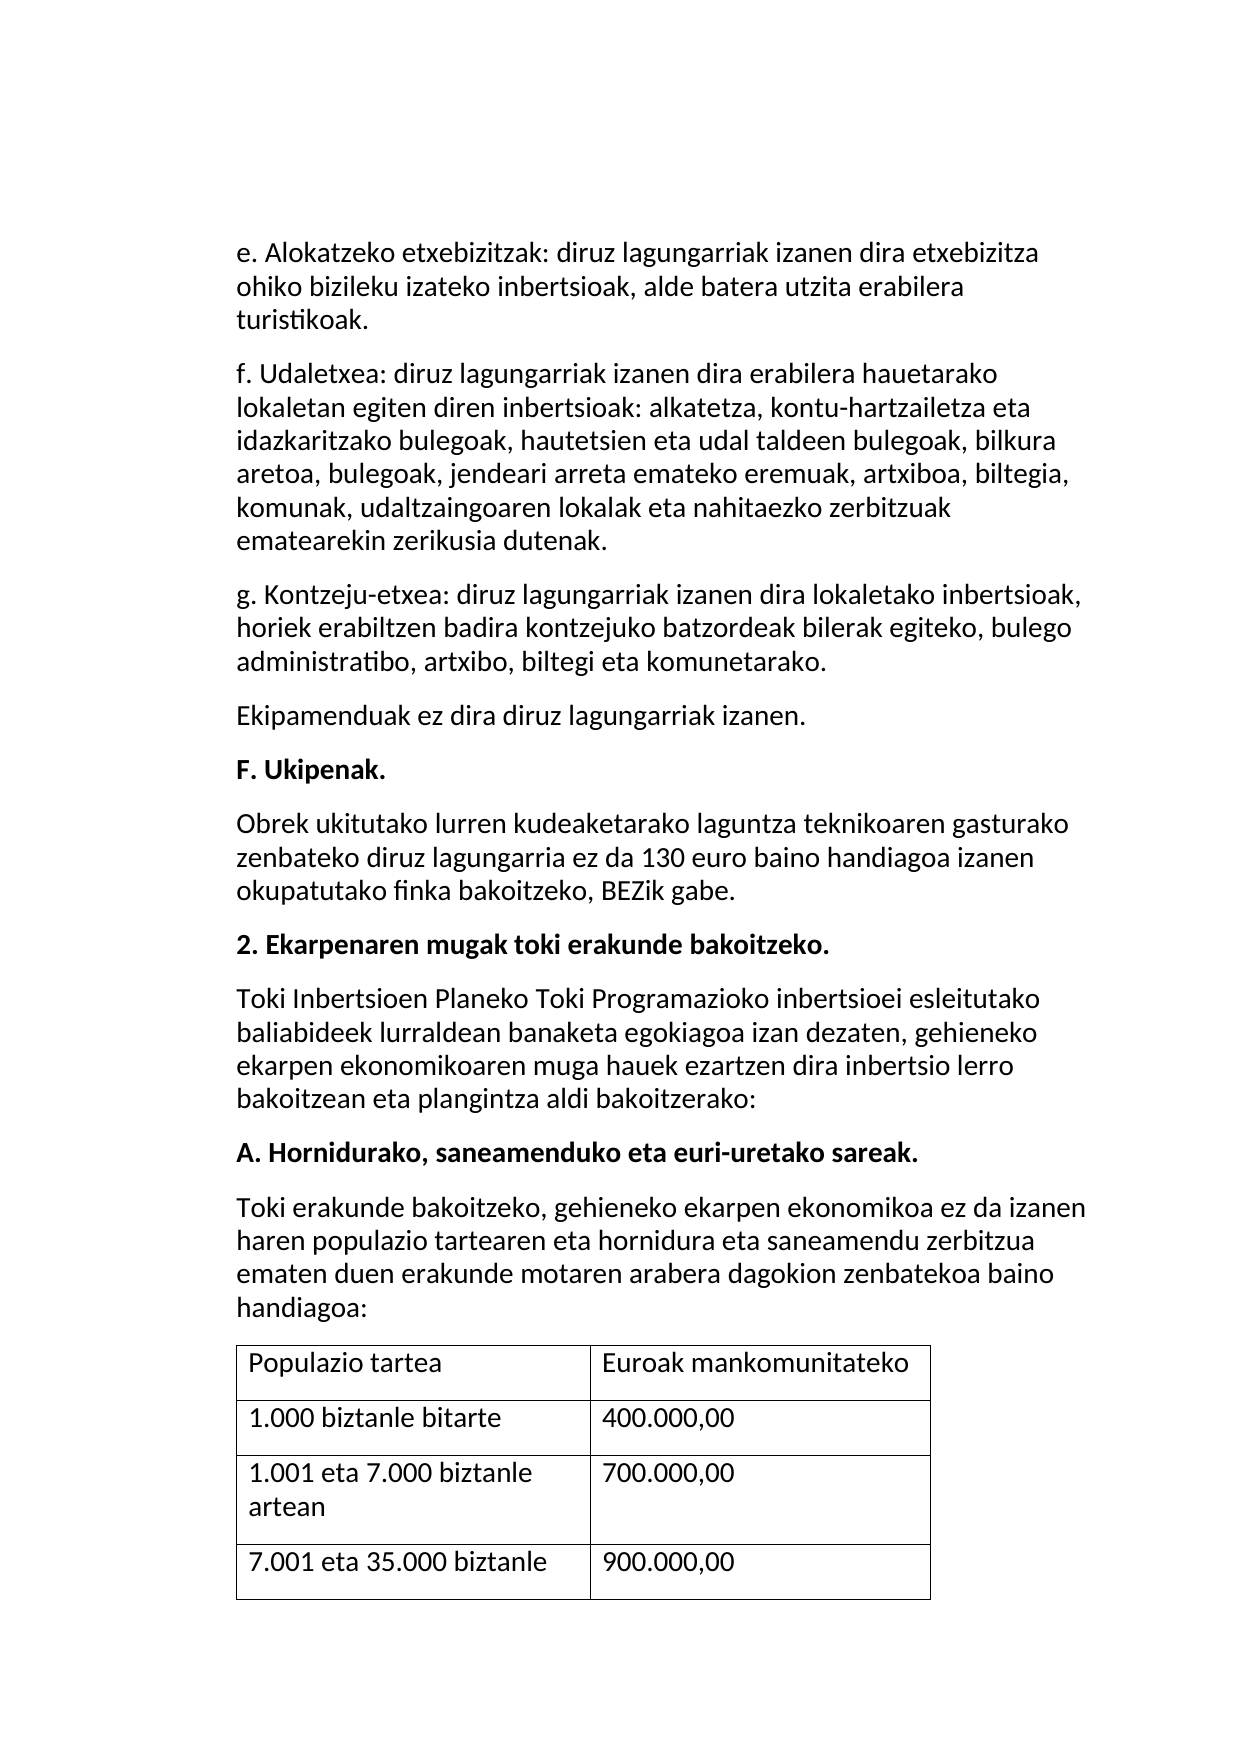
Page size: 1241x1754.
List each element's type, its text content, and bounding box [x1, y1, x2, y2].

text F. Ukipenak. [236, 753, 1092, 786]
table_cell 1.000 biztanle bitarte [237, 1401, 590, 1455]
table_header Euroak mankomunitateko [591, 1346, 930, 1400]
table_header Populazio tartea [237, 1346, 590, 1400]
table_cell 1.001 eta 7.000 biztanle artean [237, 1456, 590, 1543]
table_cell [237, 1545, 590, 1599]
text g. Kontzeju-etxea: diruz lagungarriak izanen dira lokaletako inbertsioak, horiek erabiltzen badira kontzejuko batzordeak bilerak egiteko, bulego administratibo, artxibo, biltegi eta komunetarako. [236, 578, 1092, 678]
table_cell 700.000,00 [591, 1456, 930, 1543]
text f. Udaletxea: diruz lagungarriak izanen dira erabilera hauetarako lokaletan egiten diren inbertsioak: alkatetza, kontu-hartzailetza eta idazkaritzako bulegoak, hautetsien eta udal taldeen bulegoak, bilkura aretoa, bulegoak, jendeari arreta emateko eremuak, artxiboa, biltegia, komunak, udaltzaingoaren lokalak eta nahitaezko zerbitzuak ematearekin zerikusia dutenak. [236, 357, 1092, 557]
text 2. Ekarpenaren mugak toki erakunde bakoitzeko. [236, 928, 1092, 961]
text A. Hornidurako, saneamenduko eta euri-uretako sareak. [236, 1136, 1092, 1169]
text Ekipamenduak ez dira diruz lagungarriak izanen. [236, 699, 1092, 732]
table_cell 400.000,00 [591, 1401, 930, 1455]
text Toki Inbertsioen Planeko Toki Programazioko inbertsioei esleitutako baliabideek lurraldean banaketa egokiagoa izan dezaten, gehieneko ekarpen ekonomikoaren muga hauek ezartzen dira inbertsio lerro bakoitzean eta plangintza aldi bakoitzerako: [236, 982, 1092, 1115]
text e. Alokatzeko etxebizitzak: diruz lagungarriak izanen dira etxebizitza ohiko bizileku izateko inbertsioak, alde batera utzita erabilera turistikoak. [236, 236, 1092, 336]
text Obrek ukitutako lurren kudeaketarako laguntza teknikoaren gasturako zenbateko diruz lagungarria ez da 130 euro baino handiagoa izanen okupatutako finka bakoitzeko, BEZik gabe. [236, 807, 1092, 907]
table_cell 900.000,00 [591, 1545, 930, 1599]
text Toki erakunde bakoitzeko, gehieneko ekarpen ekonomikoa ez da izanen haren populazio tartearen eta hornidura eta saneamendu zerbitzua ematen duen erakunde motaren arabera dagokion zenbatekoa baino handiagoa: [236, 1190, 1092, 1324]
